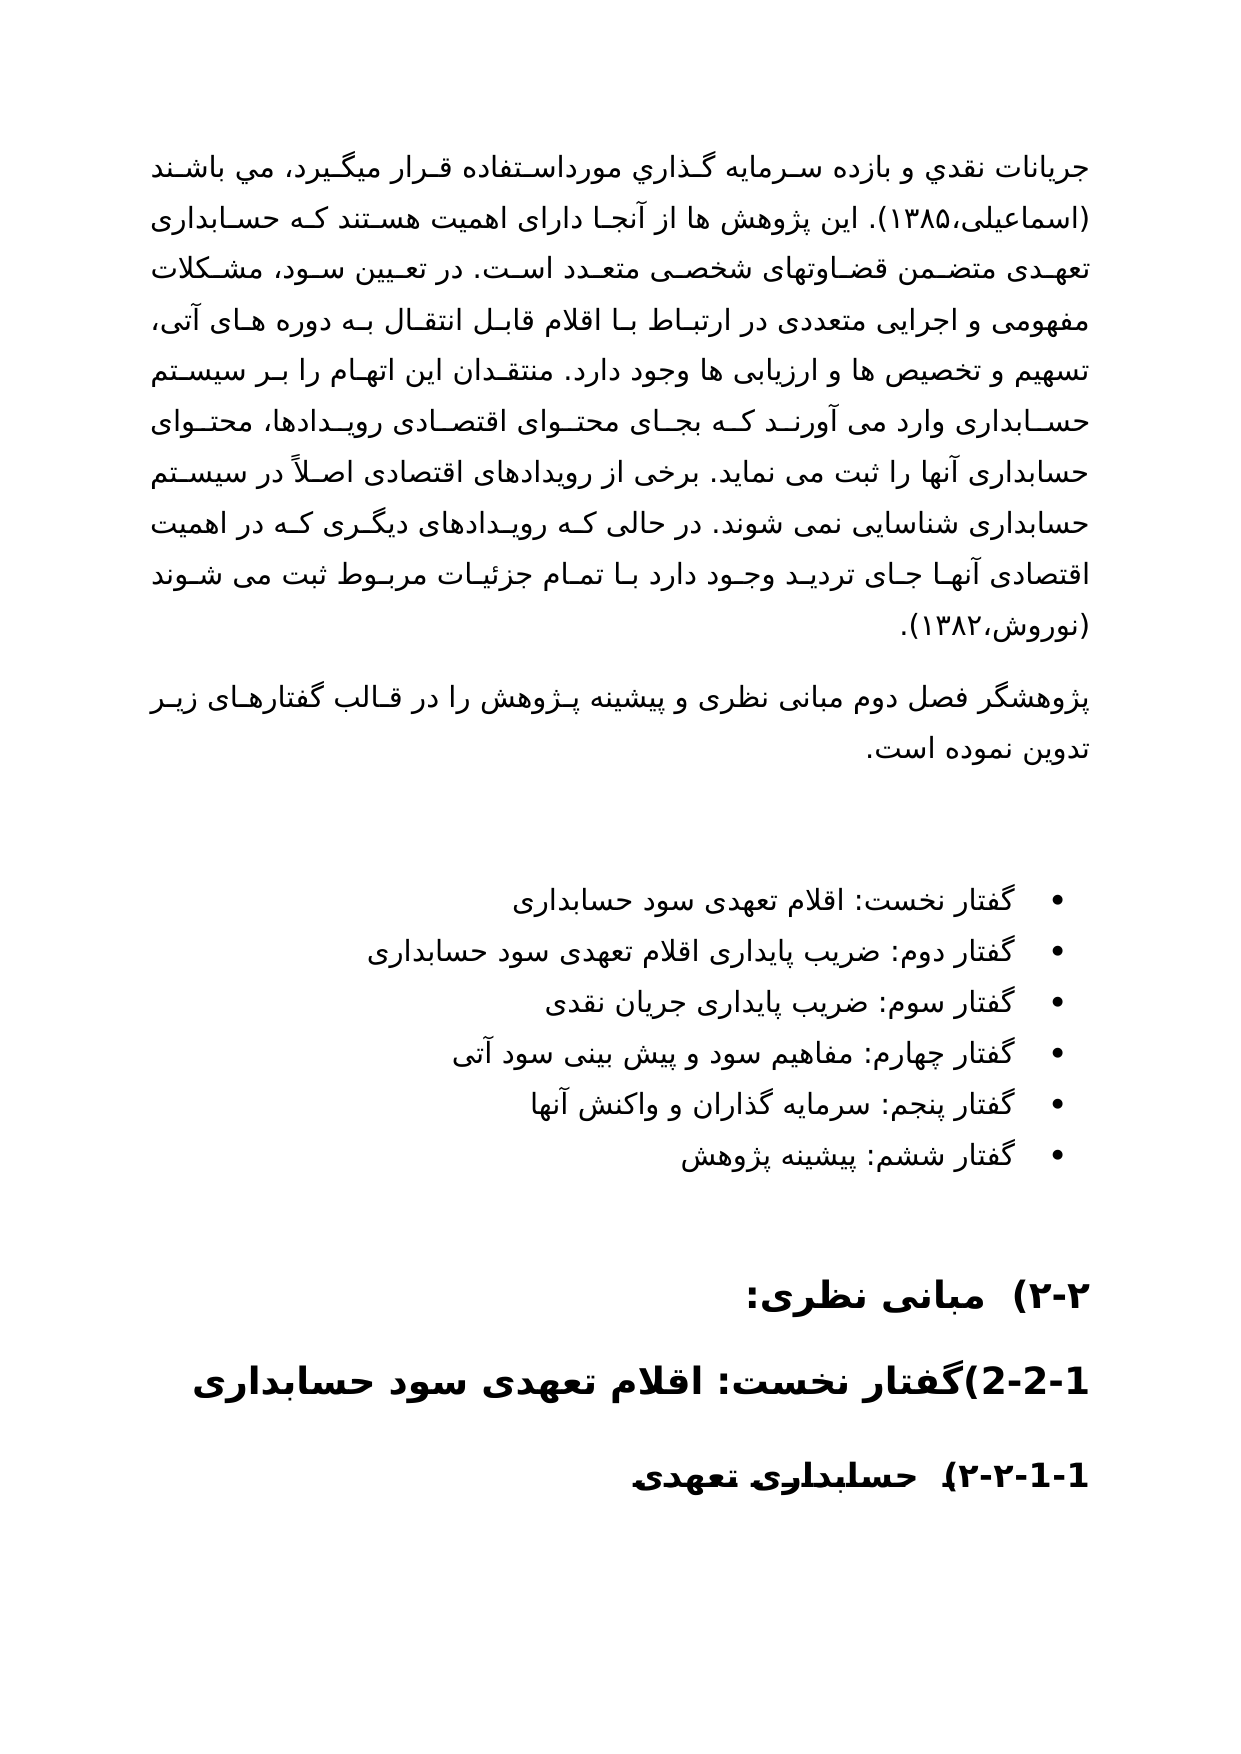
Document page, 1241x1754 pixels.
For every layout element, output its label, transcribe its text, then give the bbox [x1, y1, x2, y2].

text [150, 150, 1090, 642]
text پژوهشگر فصل دوم مبانی نظری و پیشینه پژوهش را در قالب گفتارهای زیر تدوین نموده است. [150, 680, 1090, 765]
list گفتار سوم: ضریب پایداری جریان نقدی [150, 985, 1053, 1019]
text 2-2-1)گفتار نخست: اقلام تعهدی سود حسابداری [150, 1360, 1090, 1403]
list گفتار ششم: پیشینه پژوهش [150, 1138, 1053, 1172]
list گفتار نخست: اقلام تعهدی سود حسابداری [150, 883, 1053, 917]
text ۲-۲) مبانی نظری: [150, 1273, 1090, 1317]
text ۲-۲-1-1) حسابداری تعهدی [150, 1456, 1090, 1495]
list گفتار دوم: ضریب پایداری اقلام تعهدی سود حسابداری [150, 934, 1053, 968]
list گفتار چهارم: مفاهیم سود و پیش بینی سود آتی [150, 1036, 1053, 1070]
list گفتار پنجم: سرمایه گذاران و واکنش آنها [150, 1087, 1053, 1121]
